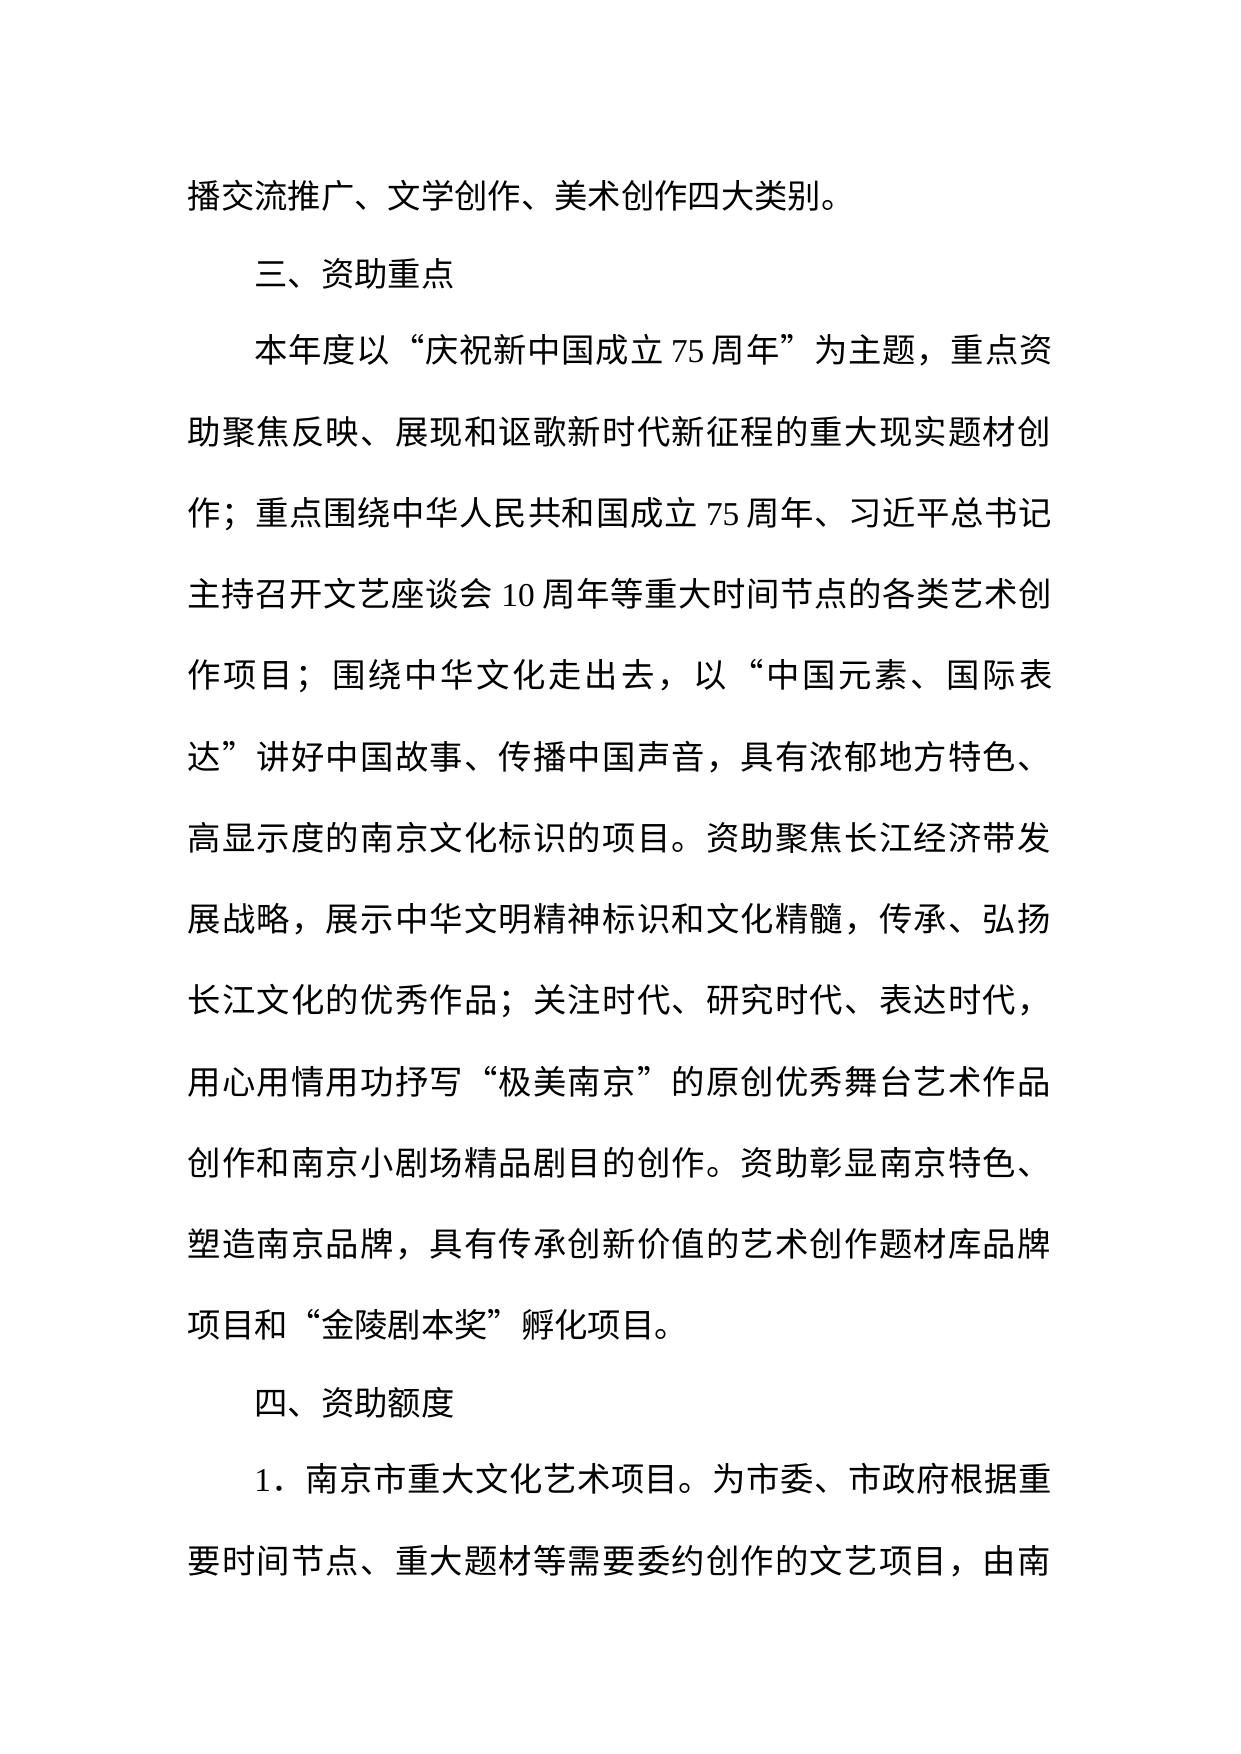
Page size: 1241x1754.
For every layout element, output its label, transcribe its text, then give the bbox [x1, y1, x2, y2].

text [187, 162, 1053, 227]
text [187, 1445, 1053, 1591]
text 本年度以“庆祝新中国成立75周年”为主题，重点资助聚焦反映、展现和讴歌新时代新征程的重大现实题材创作；重点围绕中华人民共和国成立75周年、习近平总书记主持召开文艺座谈会10周年等重大时间节点的各类艺术创作项目；围绕中华文化走出去，以“中国元素、国际表达”讲好中国故事、传播中国声音，具有浓郁地方特色、高显示度的南京文化标识的项目。资助聚焦长江经济带发展战略，展示中华文明精神标识和文化精髓，传承、弘扬长江文化的优秀作品；关注时代、研究时代、表达时代，用心用情用功抒写“极美南京”的原创优秀舞台艺术作品创作和南京小剧场精品剧目的创作。资助彰显南京特色、塑造南京品牌，具有传承创新价值的艺术创作题材库品牌项目和“金陵剧本奖”孵化项目。 [187, 316, 1053, 1356]
text 四、资助额度 [187, 1368, 1053, 1433]
text 三、资助重点 [187, 239, 1053, 304]
